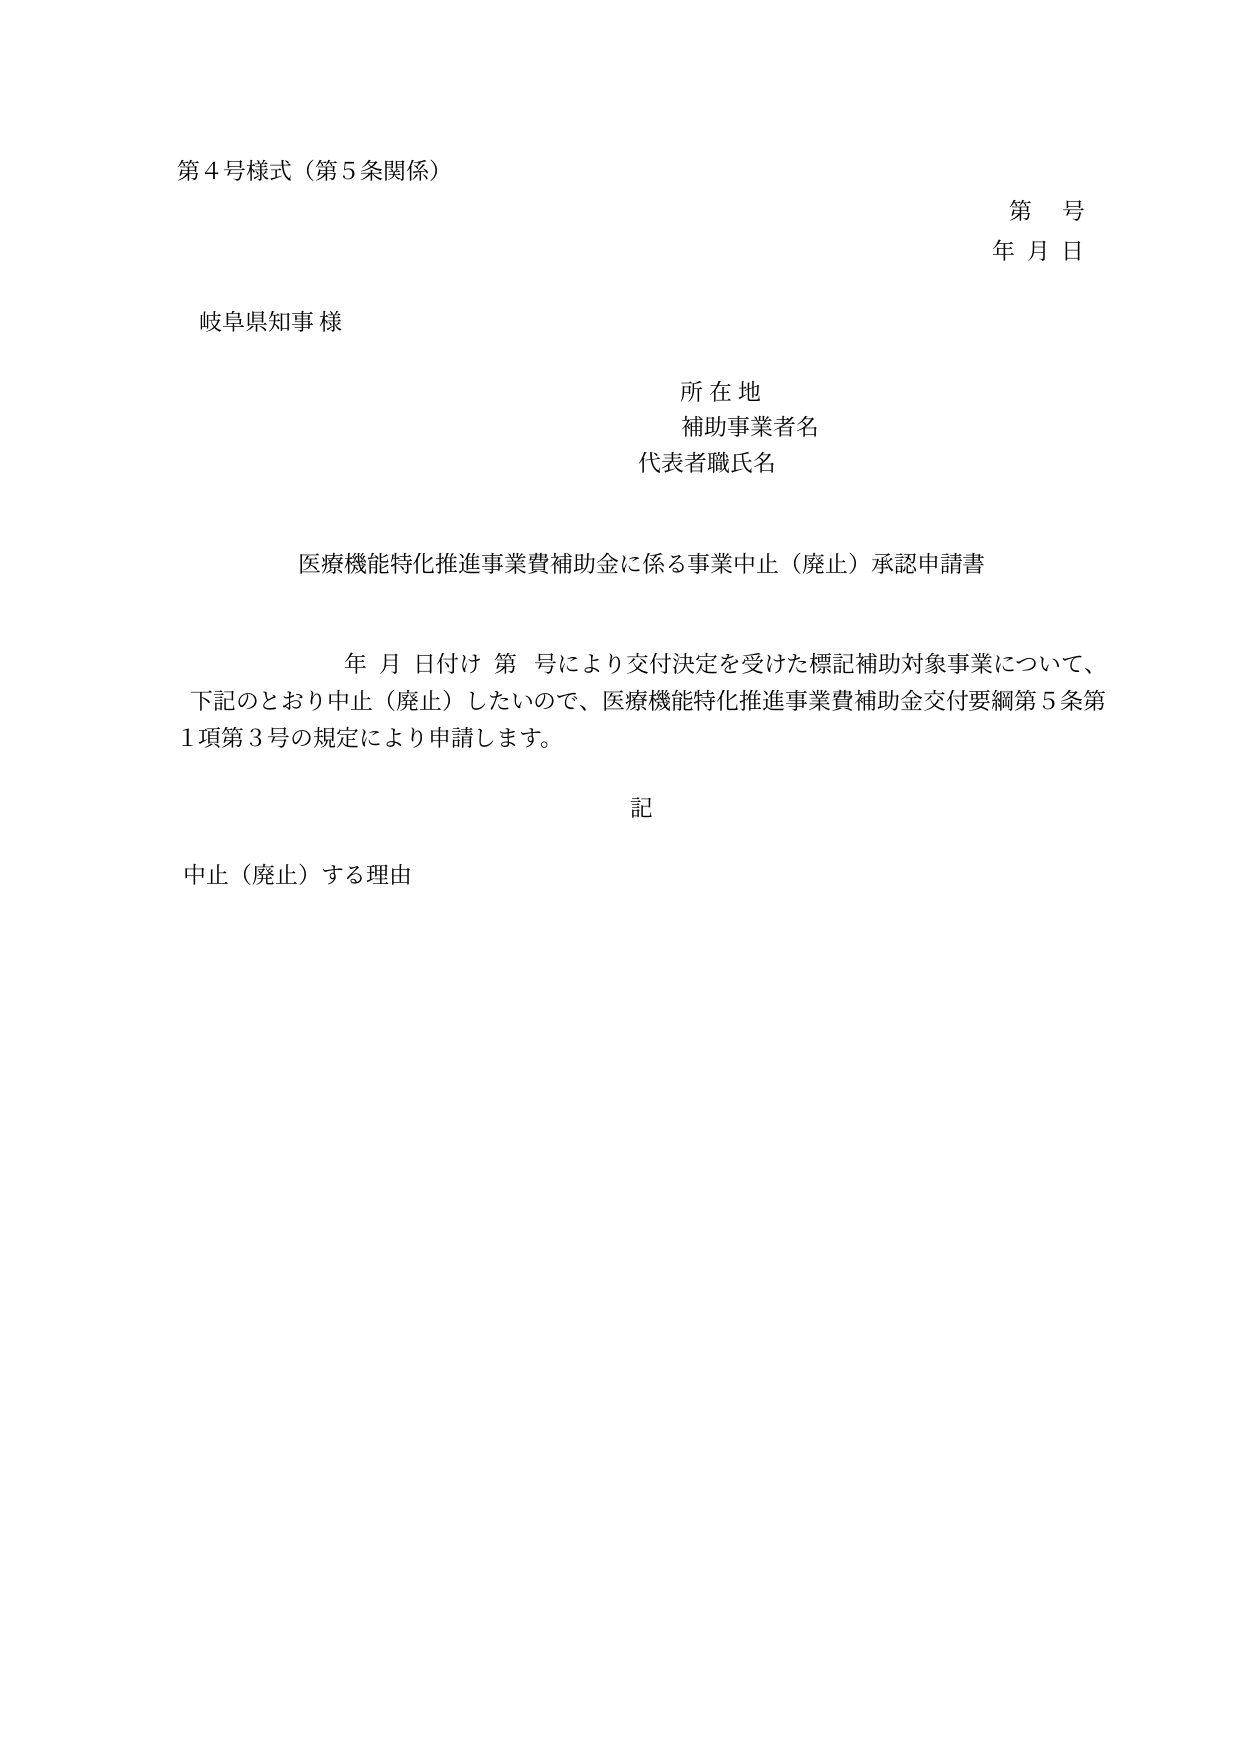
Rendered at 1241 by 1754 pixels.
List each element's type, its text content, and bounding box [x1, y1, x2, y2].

text 中止（廃止）する理由 [177, 857, 1106, 890]
text 代表者職氏名 [591, 445, 1106, 478]
text 下記のとおり中止（廃止）したいので、医療機能特化推進事業費補助金交付要綱第５条第 [177, 683, 1106, 716]
text 岐阜県知事 様 [199, 304, 1106, 337]
text 医療機能特化推進事業費補助金に係る事業中止（廃止）承認申請書 [177, 546, 1106, 579]
text １項第３号の規定により申請します。 [176, 720, 1106, 753]
text 所 在 地 補助事業者名 [680, 374, 834, 442]
text 記 [177, 790, 1106, 823]
text 年 月 日付け 第 号により交付決定を受けた標記補助対象事業について、 [177, 646, 1106, 679]
